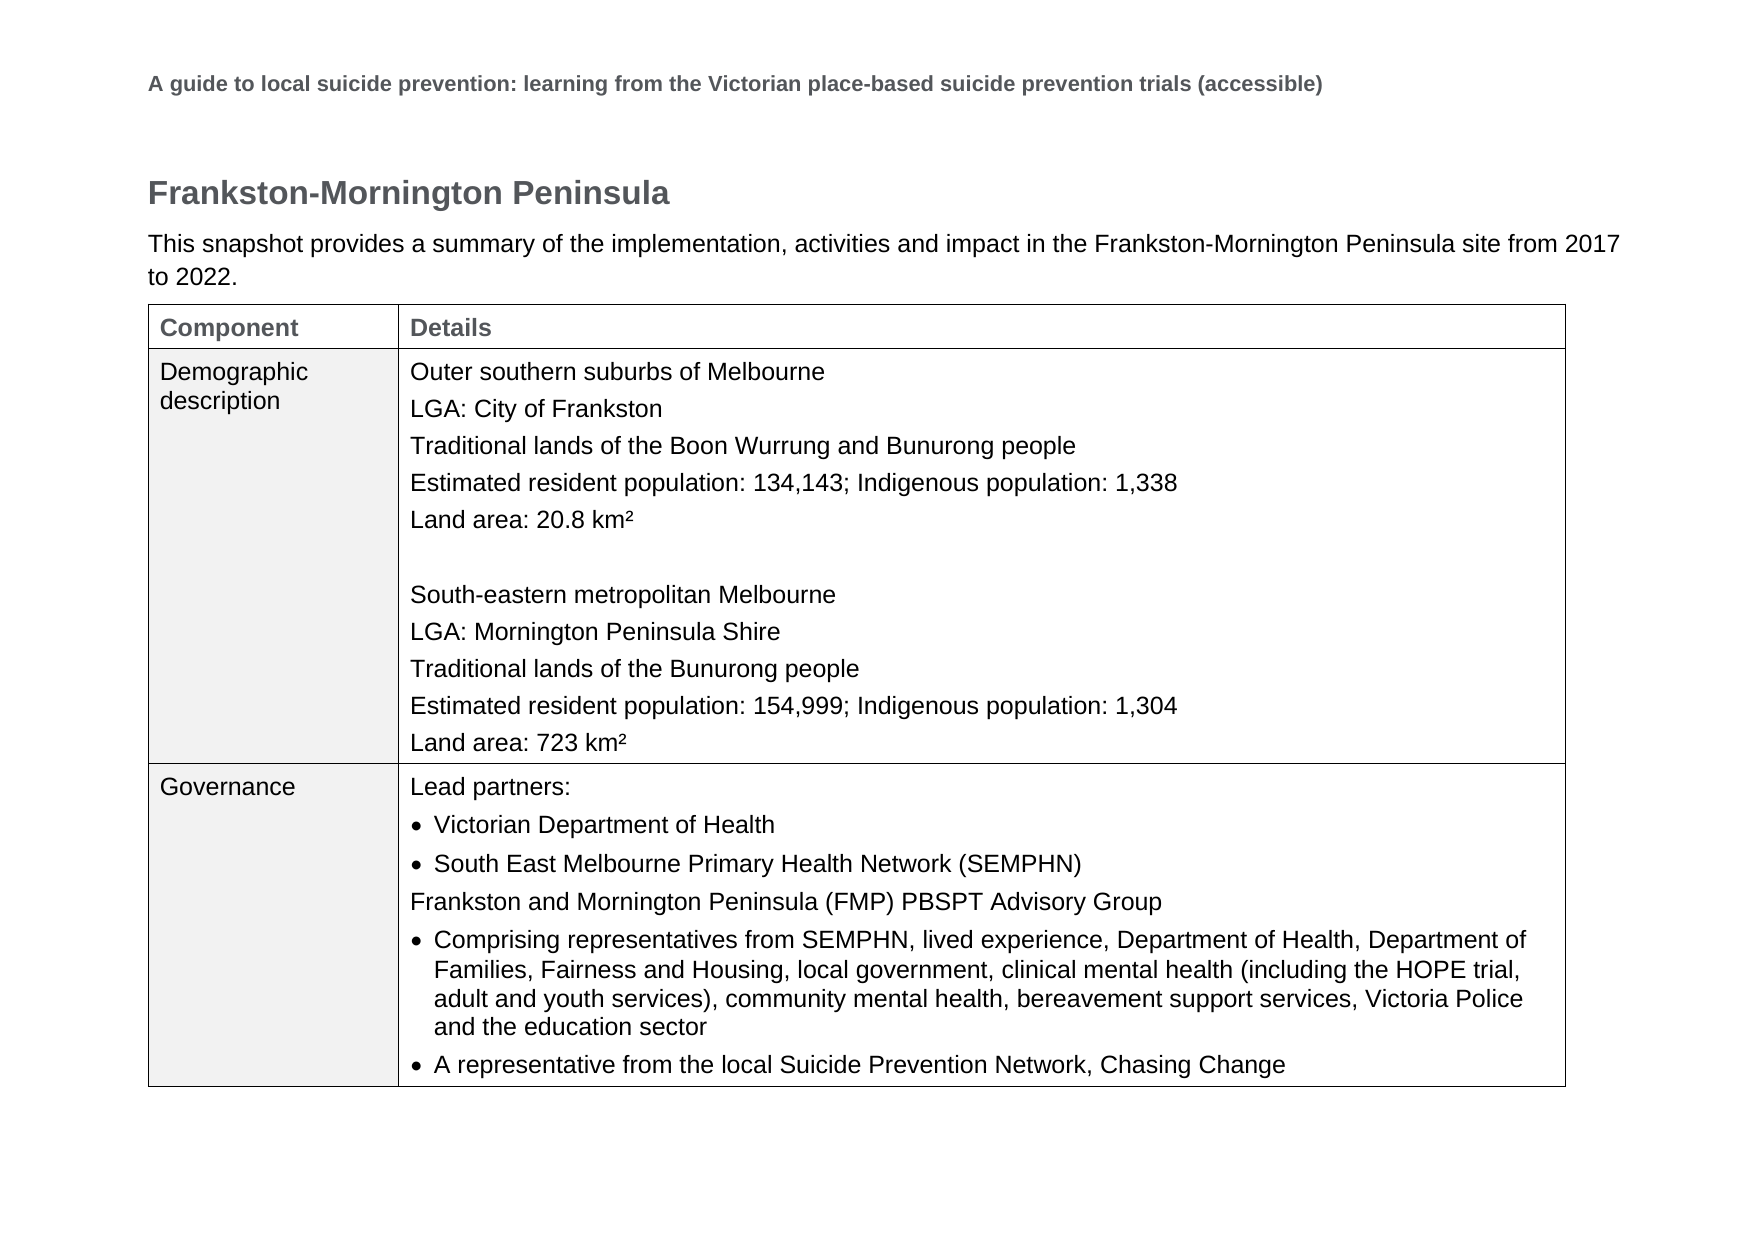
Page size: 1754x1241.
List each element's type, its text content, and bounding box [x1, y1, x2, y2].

subtitle Frankston-Mornington Peninsula [148, 173, 1636, 212]
table_cell Demographic description [149, 349, 398, 763]
table_header Component [149, 305, 398, 348]
table_header Details [399, 305, 1565, 348]
table_cell Outer southern suburbs of Melbourne LGA: City of Frankston Traditional lands of the Boon Wurrung and Bunurong people Estimated resident population: 134,143; Indigenous population: 1,338 Land area: 20.8 km² South-eastern metropolitan Melbourne LGA: Mornington Peninsula Shire Traditional lands of the Bunurong people Estimated resident population: 154,999; Indigenous population: 1,304 Land area: 723 km² [399, 349, 1565, 763]
text This snapshot provides a summary of the implementation, activities and impact in the Frankston-Mornington Peninsula site from 2017 to 2022. [148, 224, 1636, 291]
table_cell Governance [149, 764, 398, 1086]
